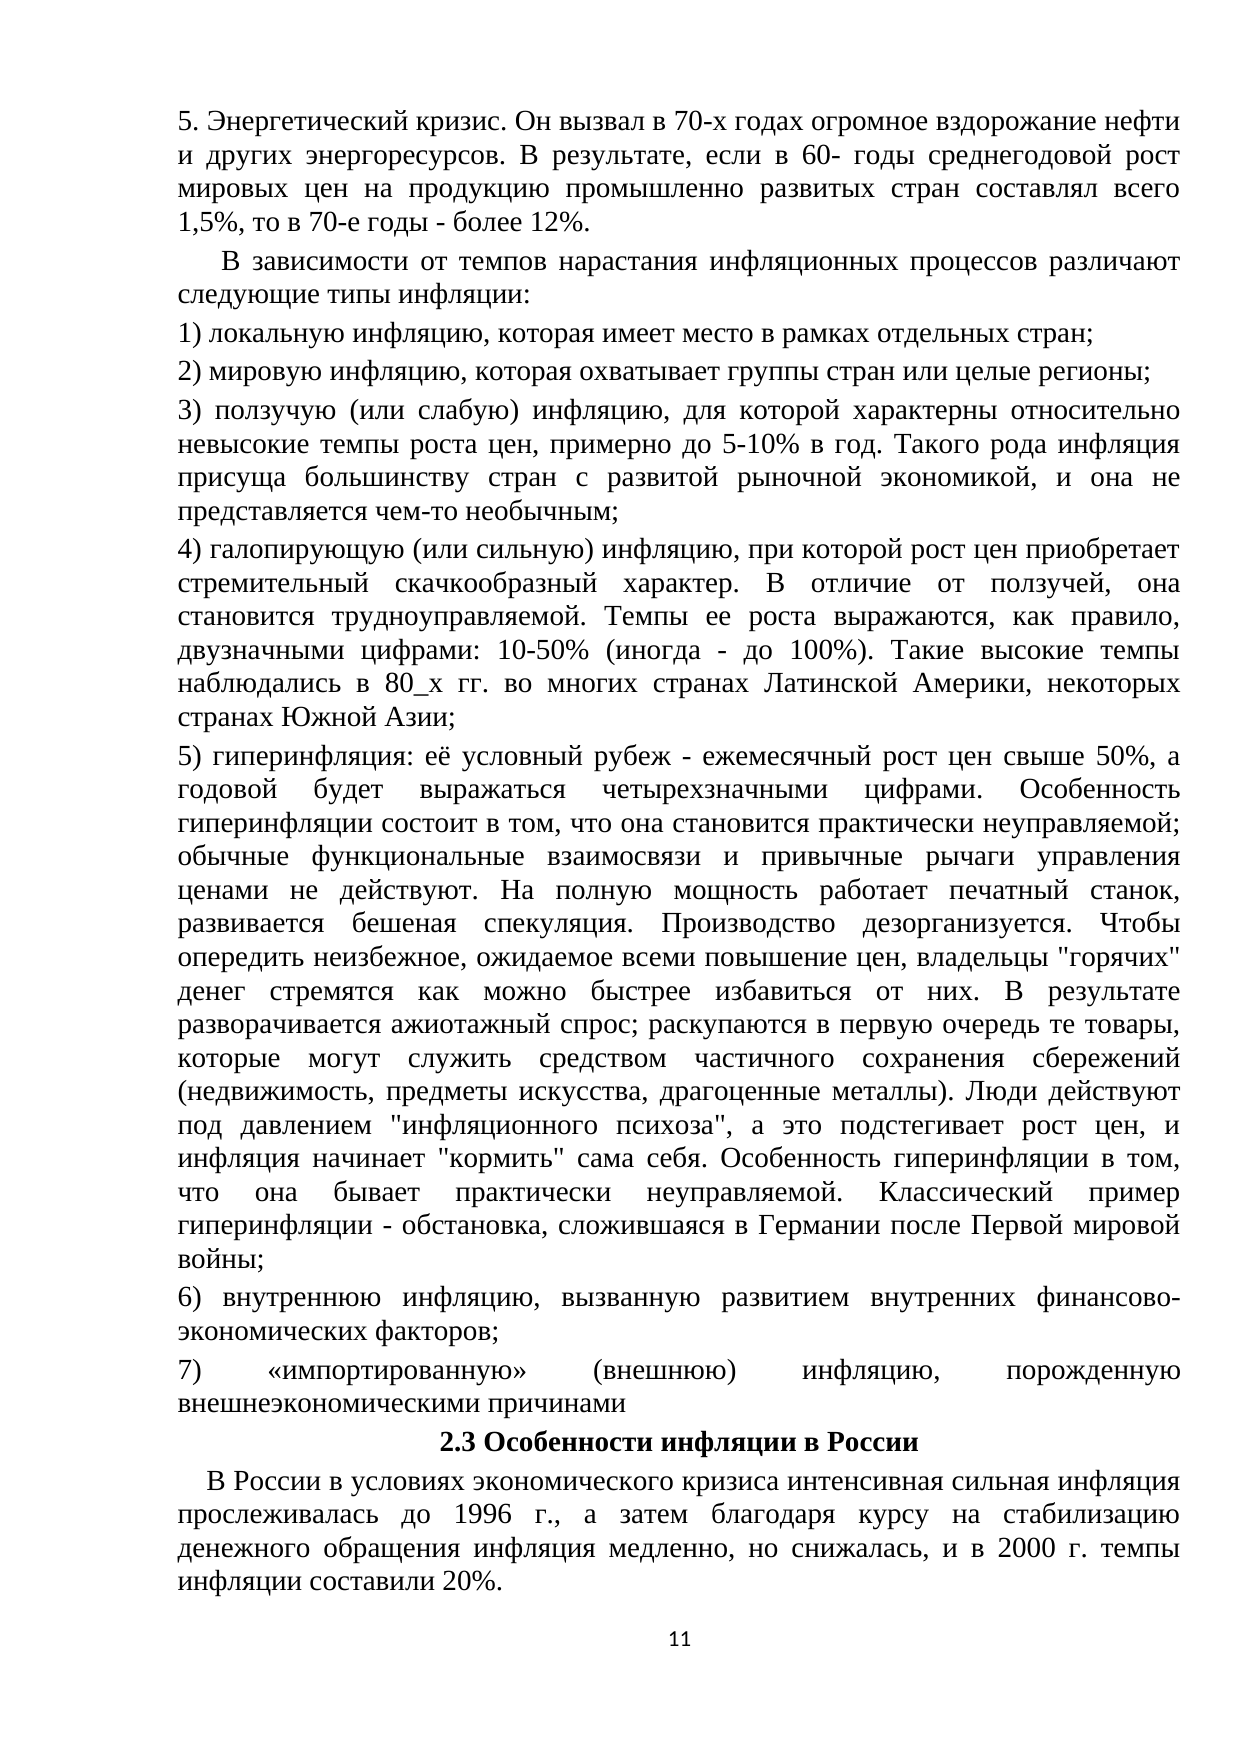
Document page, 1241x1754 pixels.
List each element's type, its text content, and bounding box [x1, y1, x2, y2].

text 3) ползучую (или слабую) инфляцию, для которой характерны относительно невысокие темпы роста цен, примерно до 5-10% в год. Такого рода инфляция присуща большинству стран с развитой рыночной экономикой, и она не представляется чем-то необычным; [177, 392, 1181, 526]
text 1) локальную инфляцию, которая имеет место в рамках отдельных стран; [177, 315, 1181, 348]
text В России в условиях экономического кризиса интенсивная сильная инфляция прослеживалась до 1996 г., а затем благодаря курсу на стабилизацию денежного обращения инфляция медленно, но снижалась, и в 2000 г. темпы инфляции составили 20%. [177, 1463, 1181, 1597]
text 5. Энергетический кризис. Он вызвал в 70-х годах огромное вздорожание нефти и других энергоресурсов. В результате, если в 60- годы среднегодовой рост мировых цен на продукцию промышленно развитых стран составлял всего 1,5%, то в 70-е годы - более 12%. [177, 103, 1181, 238]
text В зависимости от темпов нарастания инфляционных процессов различают следующие типы инфляции: [177, 243, 1181, 310]
text 6) внутреннюю инфляцию, вызванную развитием внутренних финансово-экономических факторов; [177, 1279, 1181, 1347]
text 4) галопирующую (или сильную) инфляцию, при которой рост цен приобретает стремительный скачкообразный характер. В отличие от ползучей, она становится трудноуправляемой. Темпы ее роста выражаются, как правило, двузначными цифрами: 10-50% (иногда - до 100%). Такие высокие темпы наблюдались в 80_х гг. во многих странах Латинской Америки, некоторых странах Южной Азии; [177, 531, 1181, 733]
text 5) гиперинфляция: её условный рубеж - ежемесячный рост цен свыше 50%, а годовой будет выражаться четырехзначными цифрами. Особенность гиперинфляции состоит в том, что она становится практически неуправляемой; обычные функциональные взаимосвязи и привычные рычаги управления ценами не действуют. На полную мощность работает печатный станок, развивается бешеная спекуляция. Производство дезорганизуется. Чтобы опередить неизбежное, ожидаемое всеми повышение цен, владельцы "горячих" денег стремятся как можно быстрее избавиться от них. В результате разворачивается ажиотажный спрос; раскупаются в первую очередь те товары, которые могут служить средством частичного сохранения сбережений (недвижимость, предметы искусства, драгоценные металлы). Люди действуют под давлением "инфляционного психоза", а это подстегивает рост цен, и инфляция начинает "кормить" сама себя. Особенность гиперинфляции в том, что она бывает практически неуправляемой. Классический пример гиперинфляции - обстановка, сложившаяся в Германии после Первой мировой войны; [177, 738, 1181, 1274]
text 7) «импортированную» (внешнюю) инфляцию, порожденную внешнеэкономическими причинами [177, 1352, 1181, 1419]
text 2) мировую инфляцию, которая охватывает группы стран или целые регионы; [177, 353, 1181, 387]
text 2.3 Особенности инфляции в России [177, 1424, 1181, 1457]
